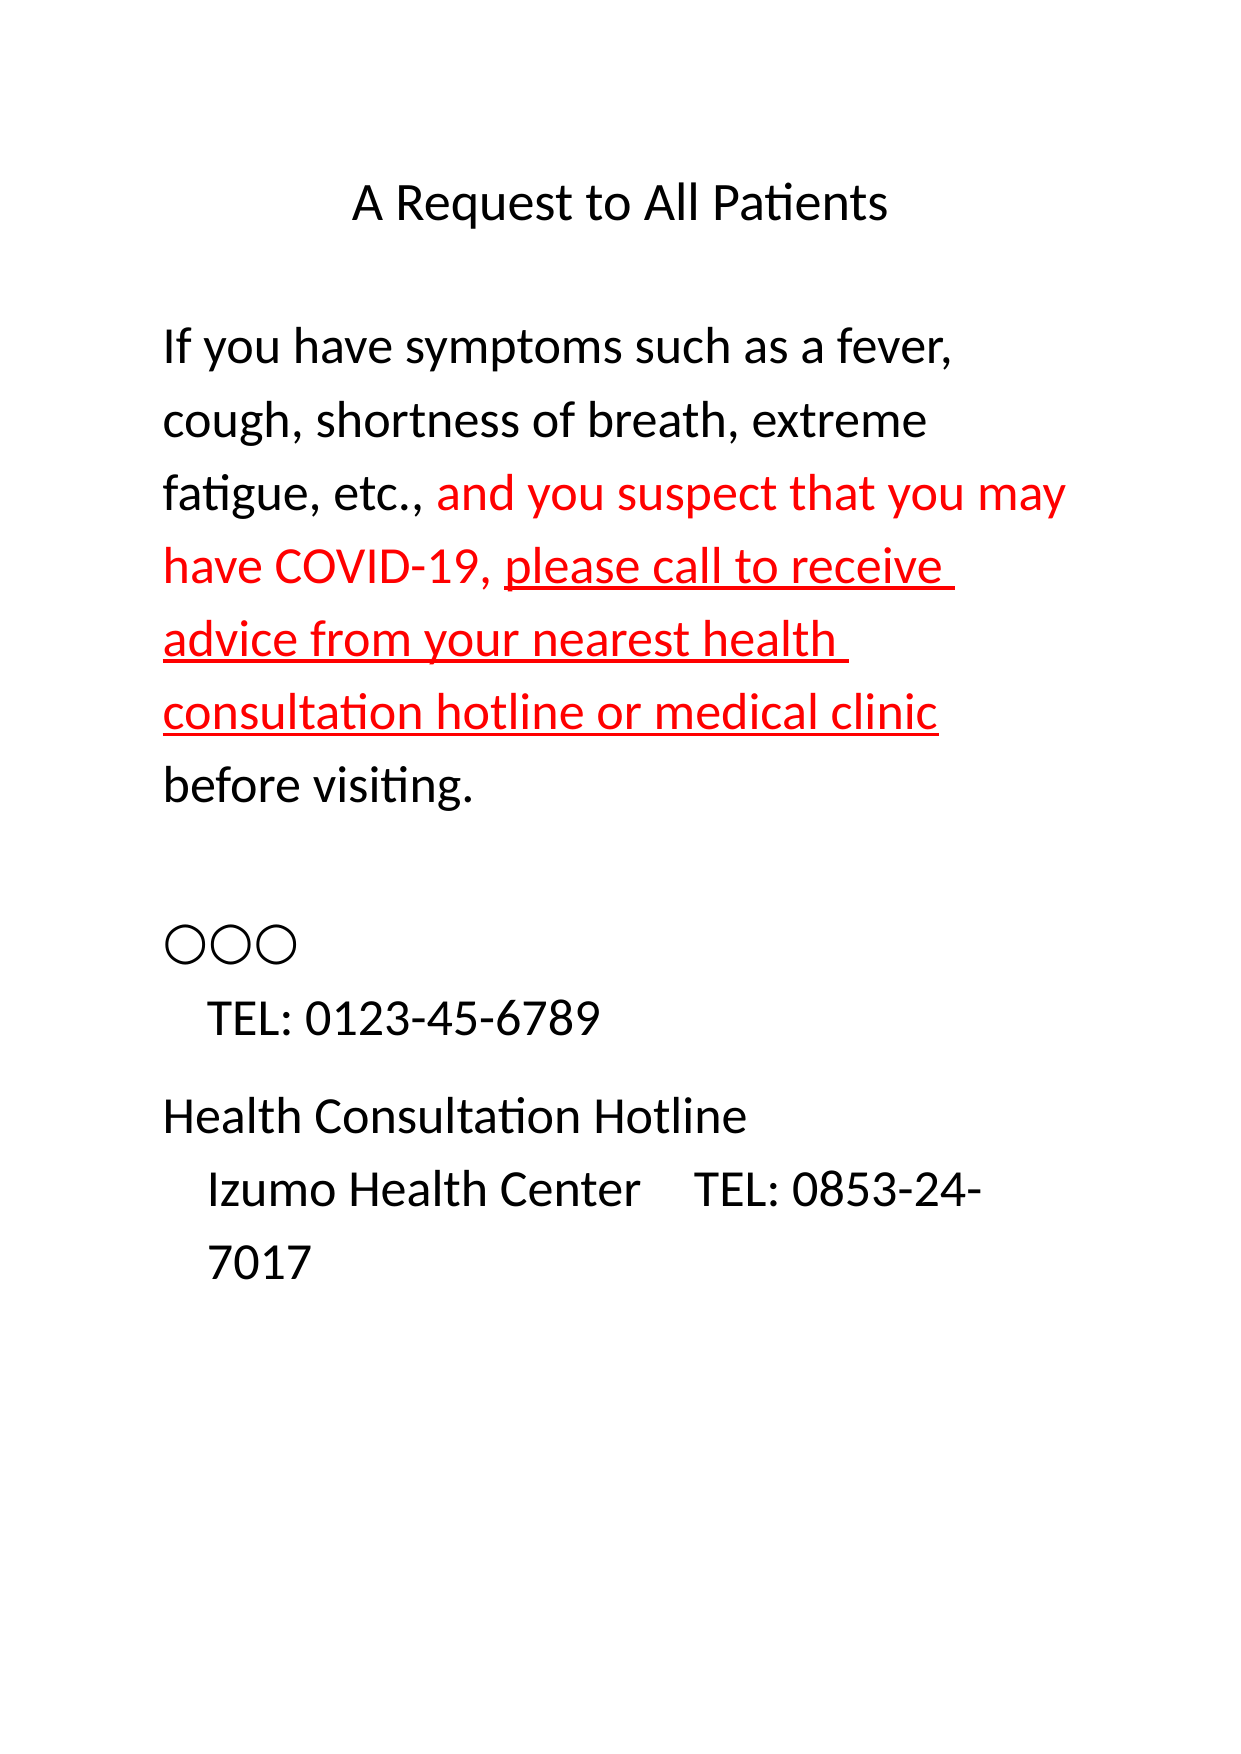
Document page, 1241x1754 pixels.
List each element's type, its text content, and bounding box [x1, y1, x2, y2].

text ○○○ [162, 903, 1078, 974]
text If you have symptoms such as a fever, cough, shortness of breath, extreme fatigue, etc., and you suspect that you may have COVID-19, please call to receive advice from your nearest health consultation hotline or medical clinic before visiting. [162, 313, 1078, 815]
text TEL: 0123-45-6789 [207, 984, 1078, 1048]
text Health Consultation Hotline [162, 1082, 1078, 1146]
text Izumo Health Center TEL: 0853-24-7017 [207, 1156, 1078, 1292]
text A Request to All Patients [162, 167, 1078, 233]
